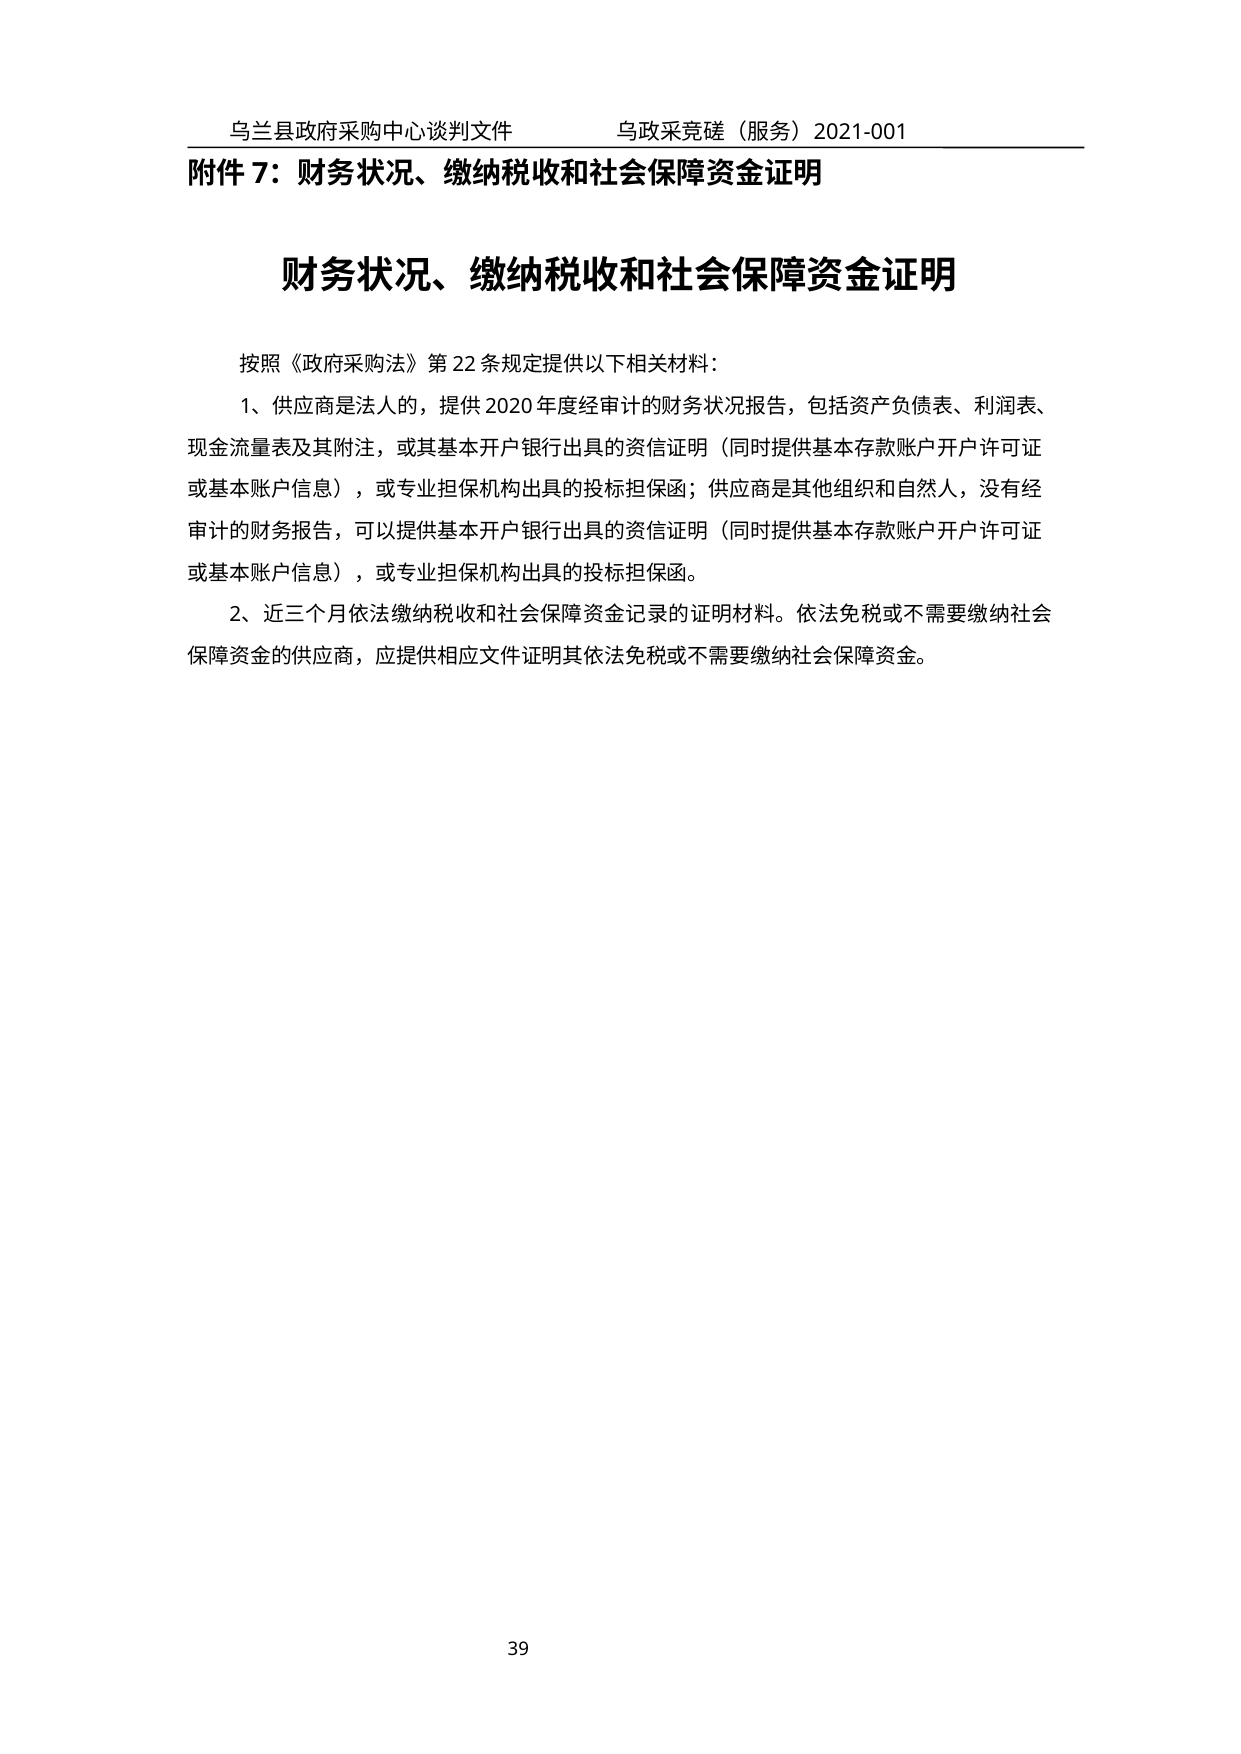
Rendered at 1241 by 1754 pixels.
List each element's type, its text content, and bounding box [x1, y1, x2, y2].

text 2、近三个月依法缴纳税收和社会保障资金记录的证明材料。依法免税或不需要缴纳社会保障资金的供应商，应提供相应文件证明其依法免税或不需要缴纳社会保障资金。 [187, 588, 1053, 672]
text 附件7：财务状况、缴纳税收和社会保障资金证明 [187, 150, 1053, 192]
text 1、供应商是法人的，提供2020年度经审计的财务状况报告，包括资产负债表、利润表、现金流量表及其附注，或其基本开户银行出具的资信证明（同时提供基本存款账户开户许可证或基本账户信息），或专业担保机构出具的投标担保函；供应商是其他组织和自然人，没有经审计的财务报告，可以提供基本开户银行出具的资信证明（同时提供基本存款账户开户许可证或基本账户信息），或专业担保机构出具的投标担保函。 [187, 380, 1053, 588]
text 财务状况、缴纳税收和社会保障资金证明 [187, 255, 1053, 297]
text 按照《政府采购法》第22条规定提供以下相关材料： [187, 338, 1053, 380]
